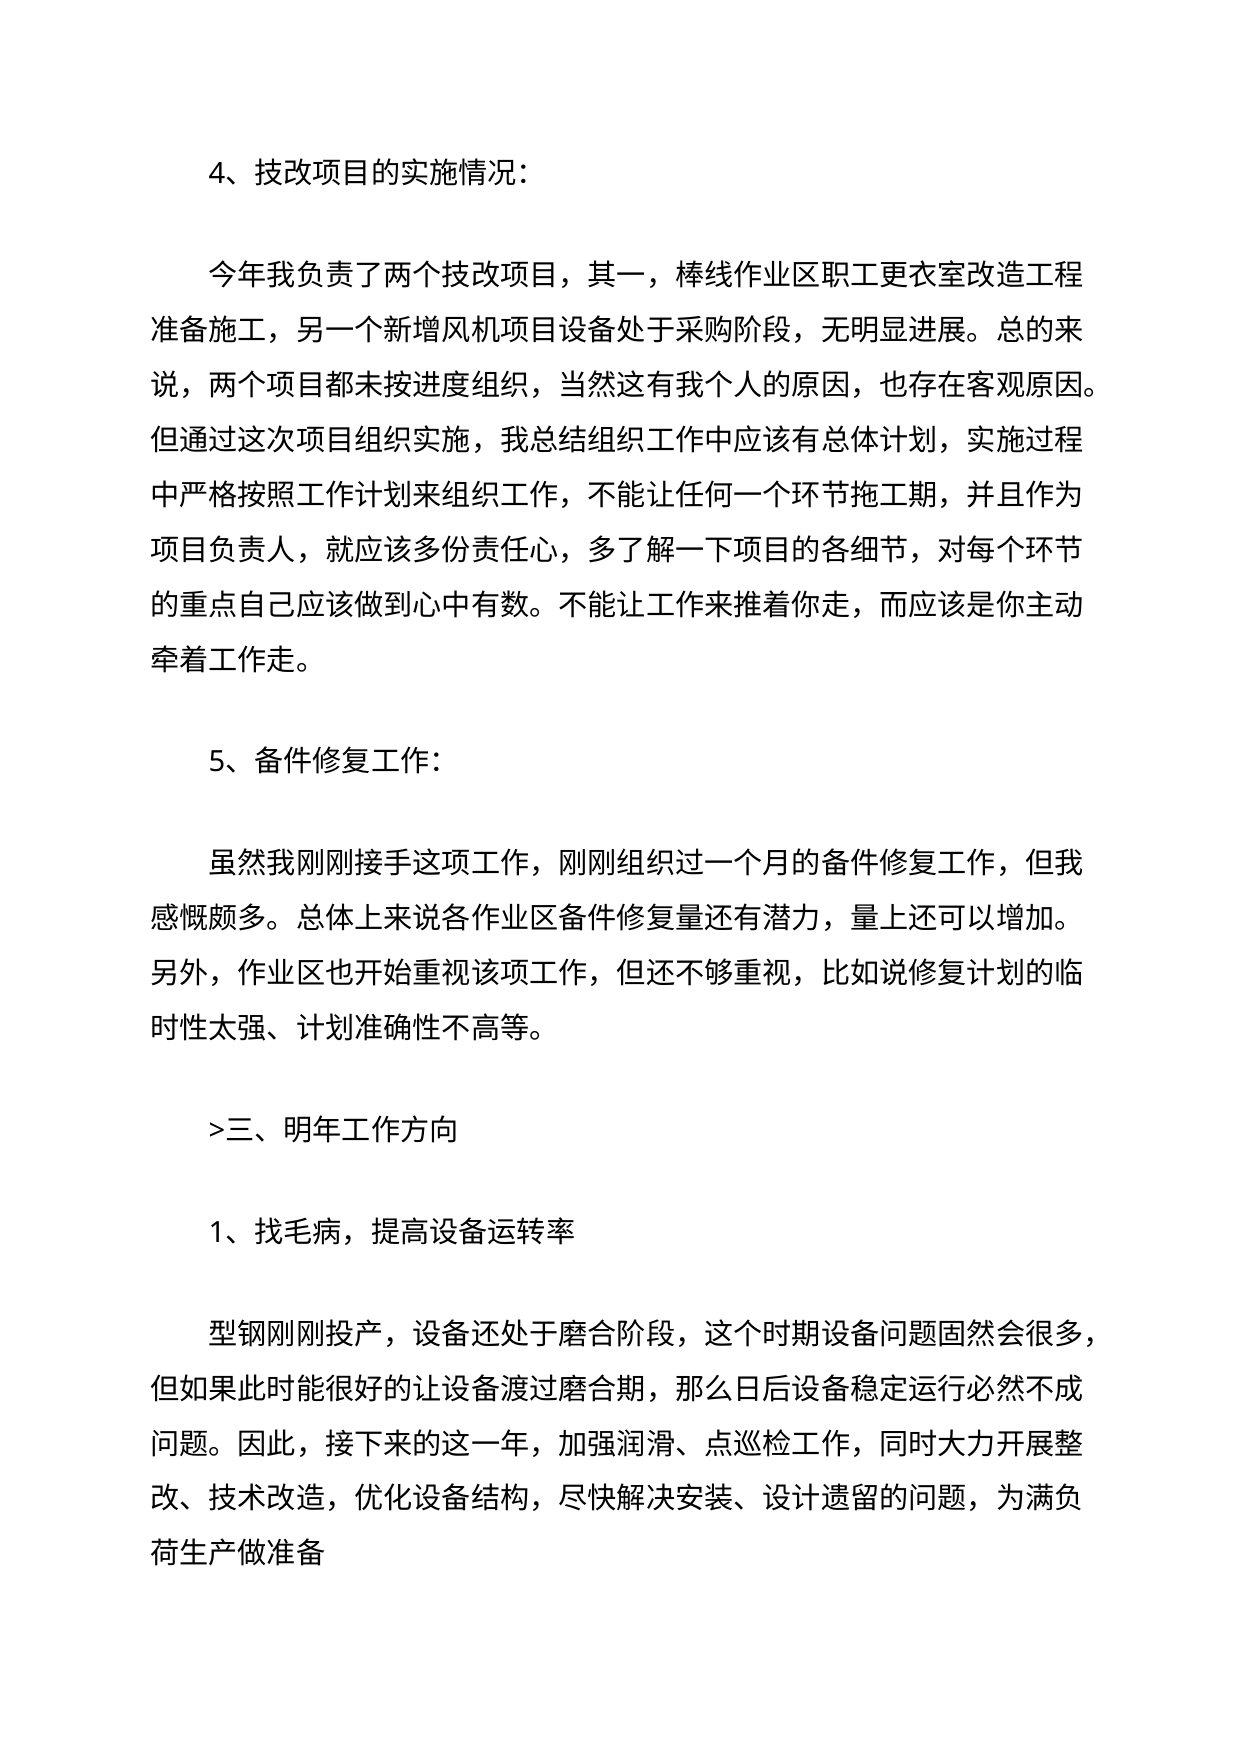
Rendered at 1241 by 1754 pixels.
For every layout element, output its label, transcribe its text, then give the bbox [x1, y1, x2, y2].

text 1、找毛病，提高设备运转率 [150, 1208, 1090, 1251]
text 型钢刚刚投产，设备还处于磨合阶段，这个时期设备问题固然会很多，但如果此时能很好的让设备渡过磨合期，那么日后设备稳定运行必然不成问题。因此，接下来的这一年，加强润滑、点巡检工作，同时大力开展整改、技术改造，优化设备结构，尽快解决安装、设计遗留的问题，为满负荷生产做准备 [150, 1310, 1090, 1572]
text 今年我负责了两个技改项目，其一，棒线作业区职工更衣室改造工程准备施工，另一个新增风机项目设备处于采购阶段，无明显进展。总的来说，两个项目都未按进度组织，当然这有我个人的原因，也存在客观原因。但通过这次项目组织实施，我总结组织工作中应该有总体计划，实施过程中严格按照工作计划来组织工作，不能让任何一个环节拖工期，并且作为项目负责人，就应该多份责任心，多了解一下项目的各细节，对每个环节的重点自己应该做到心中有数。不能让工作来推着你走，而应该是你主动牵着工作走。 [150, 252, 1090, 678]
text 虽然我刚刚接手这项工作，刚刚组织过一个月的备件修复工作，但我感慨颇多。总体上来说各作业区备件修复量还有潜力，量上还可以增加。另外，作业区也开始重视该项工作，但还不够重视，比如说修复计划的临时性太强、计划准确性不高等。 [150, 840, 1090, 1047]
text >三、明年工作方向 [150, 1106, 1090, 1149]
text 5、备件修复工作： [150, 738, 1090, 780]
text 4、技改项目的实施情况： [150, 150, 1090, 192]
